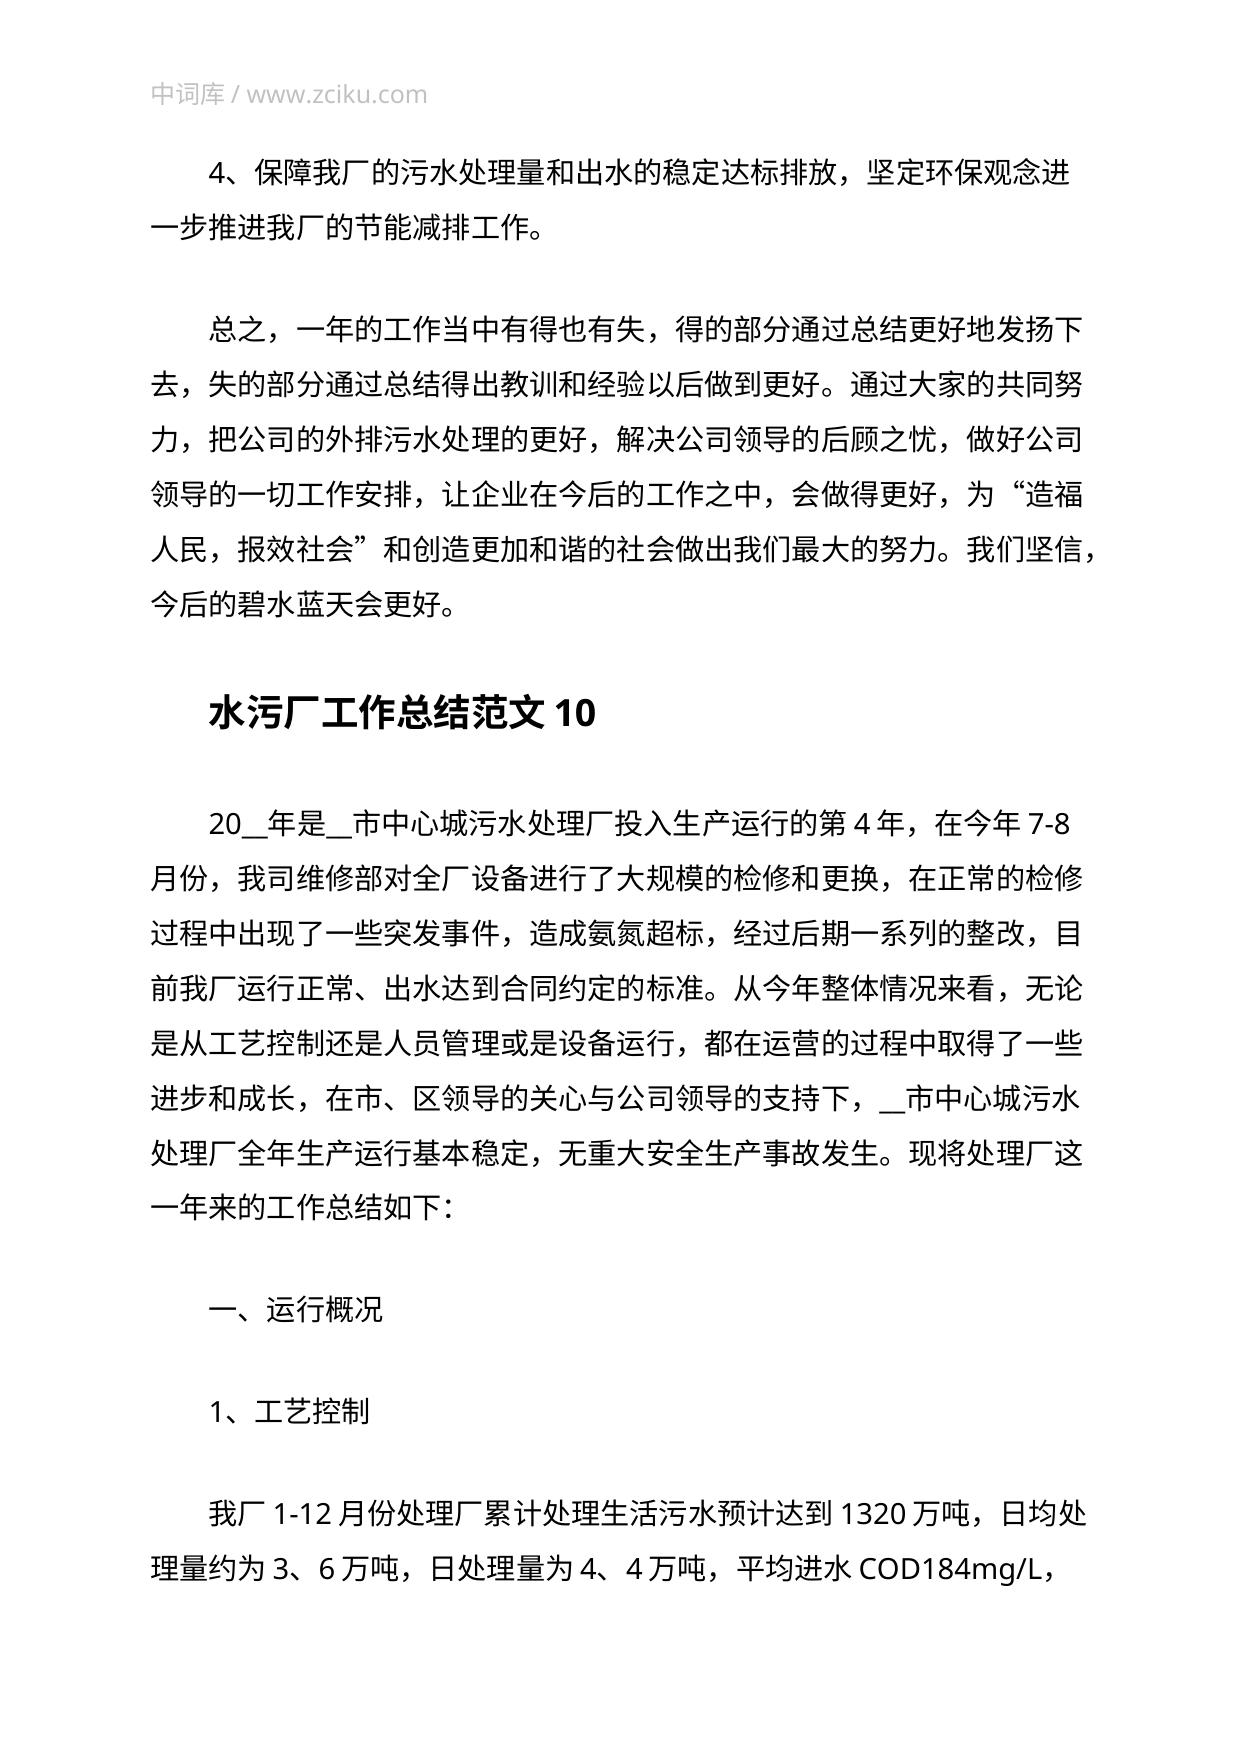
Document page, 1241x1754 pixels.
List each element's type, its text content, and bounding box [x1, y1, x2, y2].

text 20__年是__市中心城污水处理厂投入生产运行的第4年，在今年7-8月份，我司维修部对全厂设备进行了大规模的检修和更换，在正常的检修过程中出现了一些突发事件，造成氨氮超标，经过后期一系列的整改，目前我厂运行正常、出水达到合同约定的标准。从今年整体情况来看，无论是从工艺控制还是人员管理或是设备运行，都在运营的过程中取得了一些进步和成长，在市、区领导的关心与公司领导的支持下，__市中心城污水处理厂全年生产运行基本稳定，无重大安全生产事故发生。现将处理厂这一年来的工作总结如下： [150, 801, 1090, 1227]
text 总之，一年的工作当中有得也有失，得的部分通过总结更好地发扬下去，失的部分通过总结得出教训和经验以后做到更好。通过大家的共同努力，把公司的外排污水处理的更好，解决公司领导的后顾之忧，做好公司领导的一切工作安排，让企业在今后的工作之中，会做得更好，为“造福人民，报效社会”和创造更加和谐的社会做出我们最大的努力。我们坚信，今后的碧水蓝天会更好。 [150, 307, 1090, 623]
text 1、工艺控制 [150, 1389, 1090, 1431]
text 4、保障我厂的污水处理量和出水的稳定达标排放，坚定环保观念进一步推进我厂的节能减排工作。 [150, 150, 1090, 247]
text 一、运行概况 [150, 1287, 1090, 1329]
text 水污厂工作总结范文10 [150, 683, 1090, 737]
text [150, 1491, 1090, 1588]
